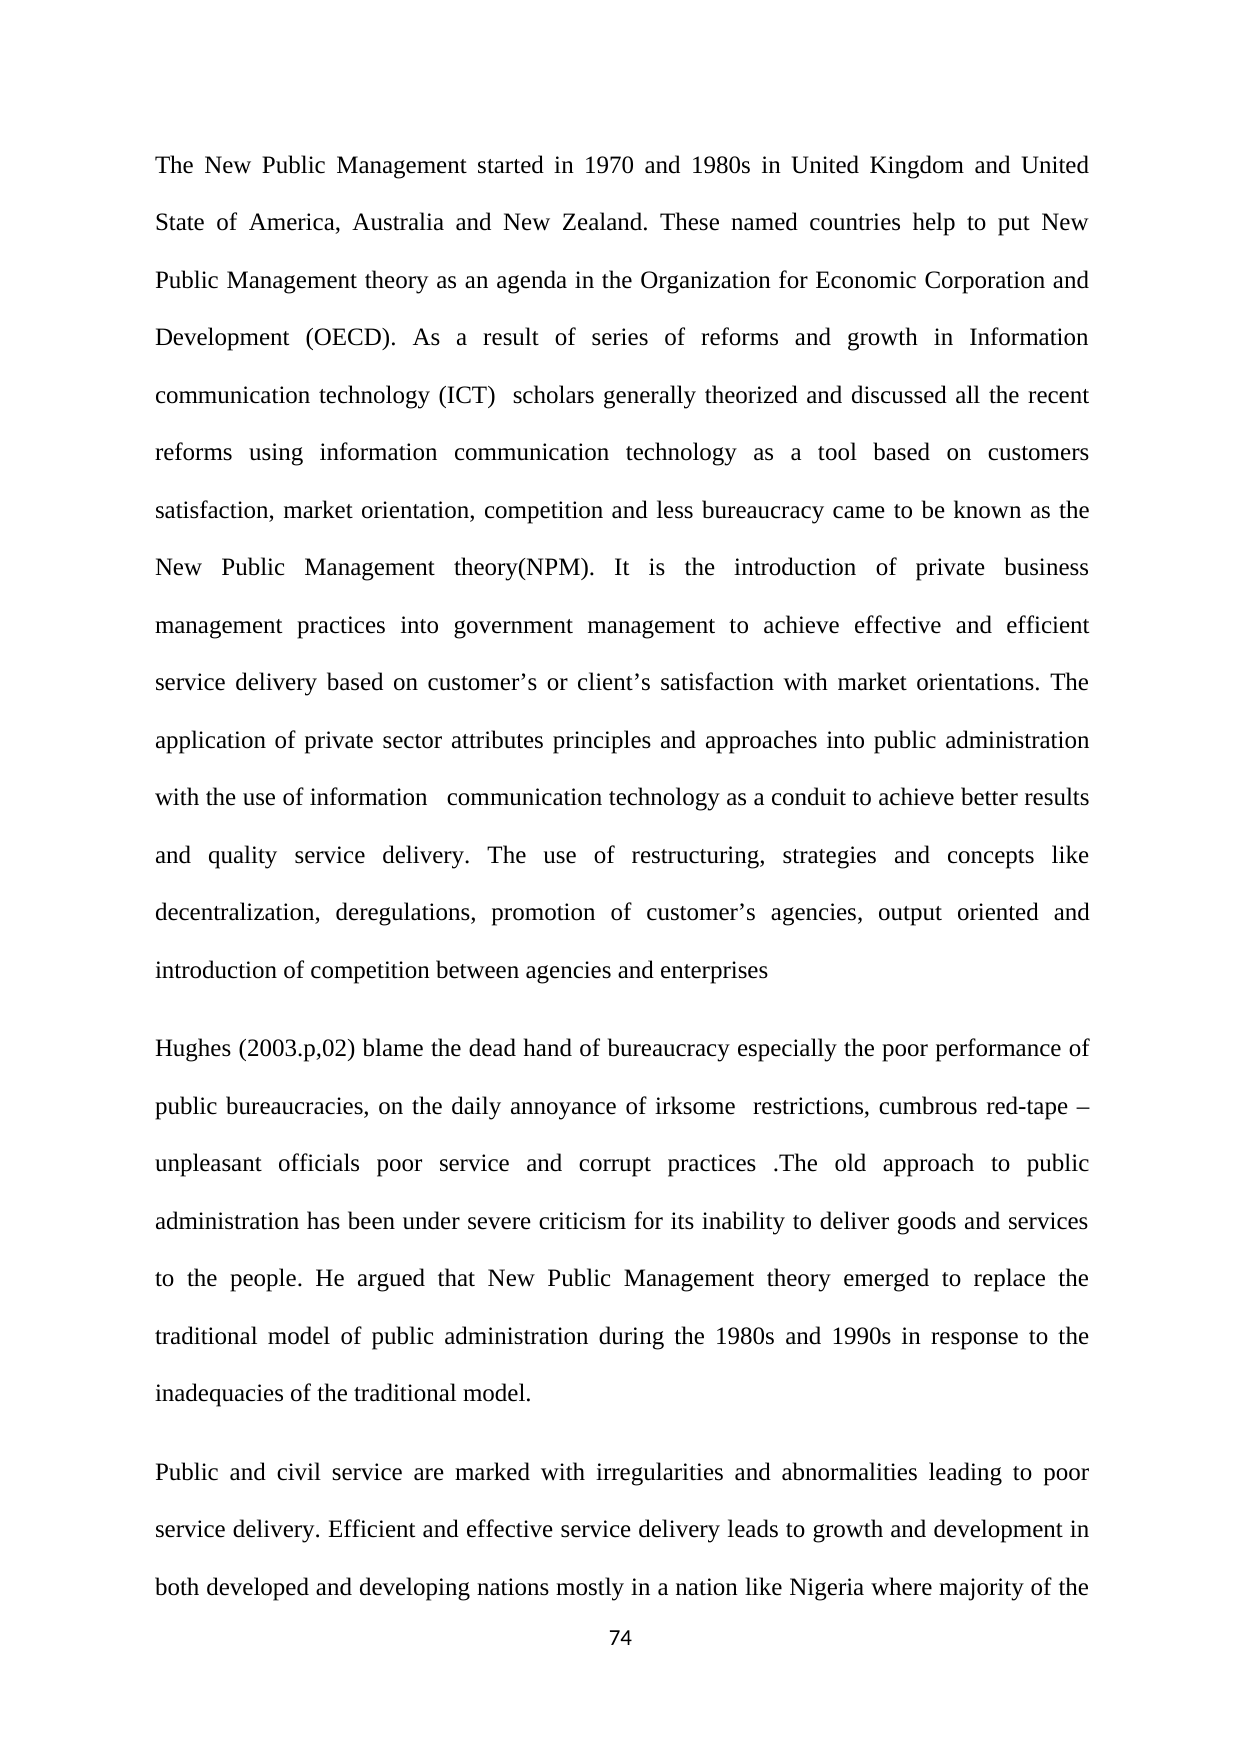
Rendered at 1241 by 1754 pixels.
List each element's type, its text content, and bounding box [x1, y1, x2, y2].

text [155, 1457, 1090, 1600]
text The New Public Management started in 1970 and 1980s in United Kingdom and United State of America, Australia and New Zealand. These named countries help to put New Public Management theory as an agenda in the Organization for Economic Corporation and Development (OECD). As a result of series of reforms and growth in Information communication technology (ICT) scholars generally theorized and discussed all the recent reforms using information communication technology as a tool based on customers satisfaction, market orientation, competition and less bureaucracy came to be known as the New Public Management theory(NPM). It is the introduction of private business management practices into government management to achieve effective and efficient service delivery based on customer’s or client’s satisfaction with market orientations. The application of private sector attributes principles and approaches into public administration with the use of information communication technology as a conduit to achieve better results and quality service delivery. The use of restructuring, strategies and concepts like decentralization, deregulations, promotion of customer’s agencies, output oriented and introduction of competition between agencies and enterprises [155, 150, 1090, 984]
text Hughes (2003.p,02) blame the dead hand of bureaucracy especially the poor performance of public bureaucracies, on the daily annoyance of irksome restrictions, cumbrous red-tape –unpleasant officials poor service and corrupt practices .The old approach to public administration has been under severe criticism for its inability to deliver goods and services to the people. He argued that New Public Management theory emerged to replace the traditional model of public administration during the 1980s and 1990s in response to the inadequacies of the traditional model. [155, 1033, 1090, 1407]
